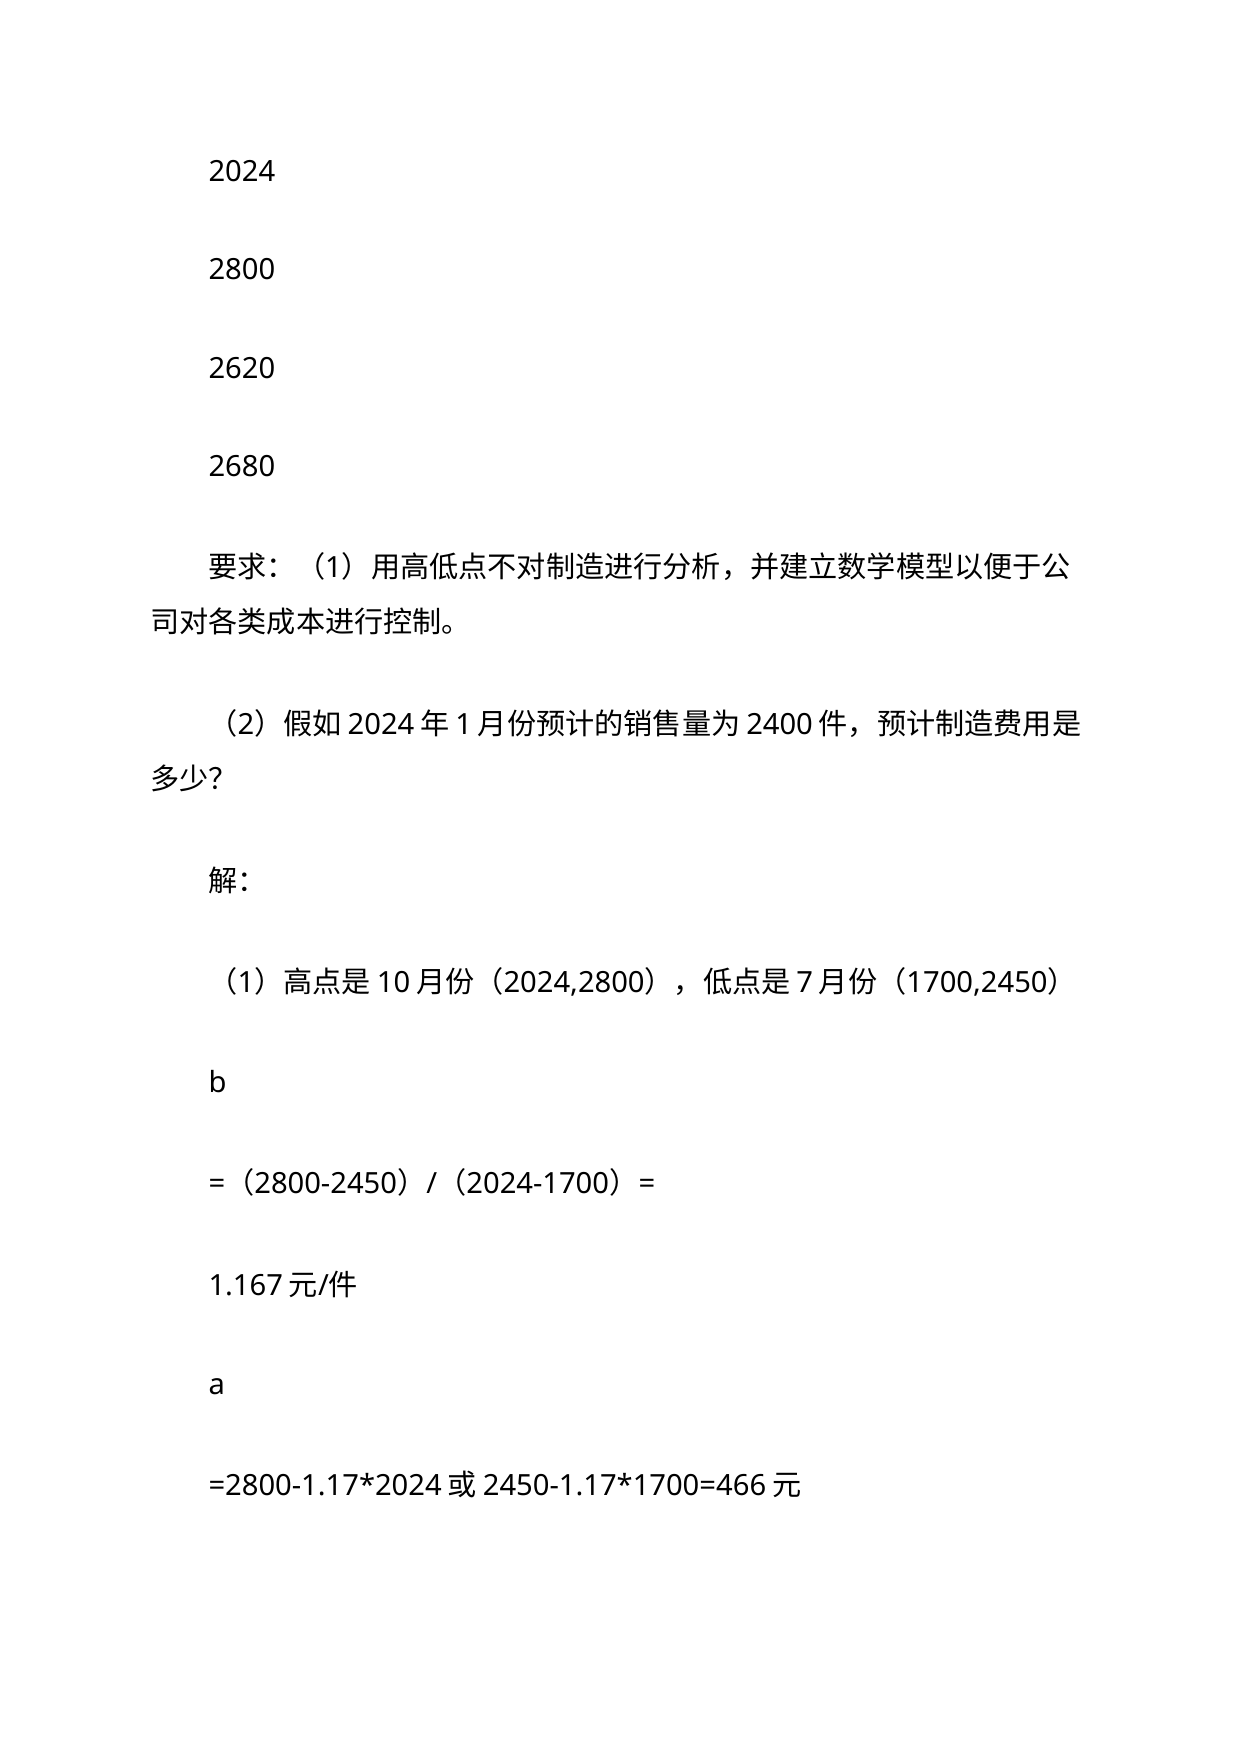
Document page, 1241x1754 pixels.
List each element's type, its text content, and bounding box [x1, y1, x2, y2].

text 解： [150, 857, 1090, 899]
text =（2800-2450）/（2024-1700）= [150, 1159, 1090, 1202]
text a [150, 1363, 1090, 1403]
text （1）高点是10月份（2024,2800），低点是7月份（1700,2450） [150, 959, 1090, 1001]
text =2800-1.17*2024或2450-1.17*1700=466元 [150, 1462, 1090, 1504]
text 2620 [150, 347, 1090, 387]
text 2680 [150, 445, 1090, 485]
text b [150, 1061, 1090, 1101]
text 要求：（1）用高低点不对制造进行分析，并建立数学模型以便于公司对各类成本进行控制。 [150, 544, 1090, 641]
text （2）假如2024年1月份预计的销售量为2400件，预计制造费用是多少？ [150, 701, 1090, 798]
text 2800 [150, 248, 1090, 288]
text 2024 [150, 150, 1090, 190]
text 1.167元/件 [150, 1261, 1090, 1304]
